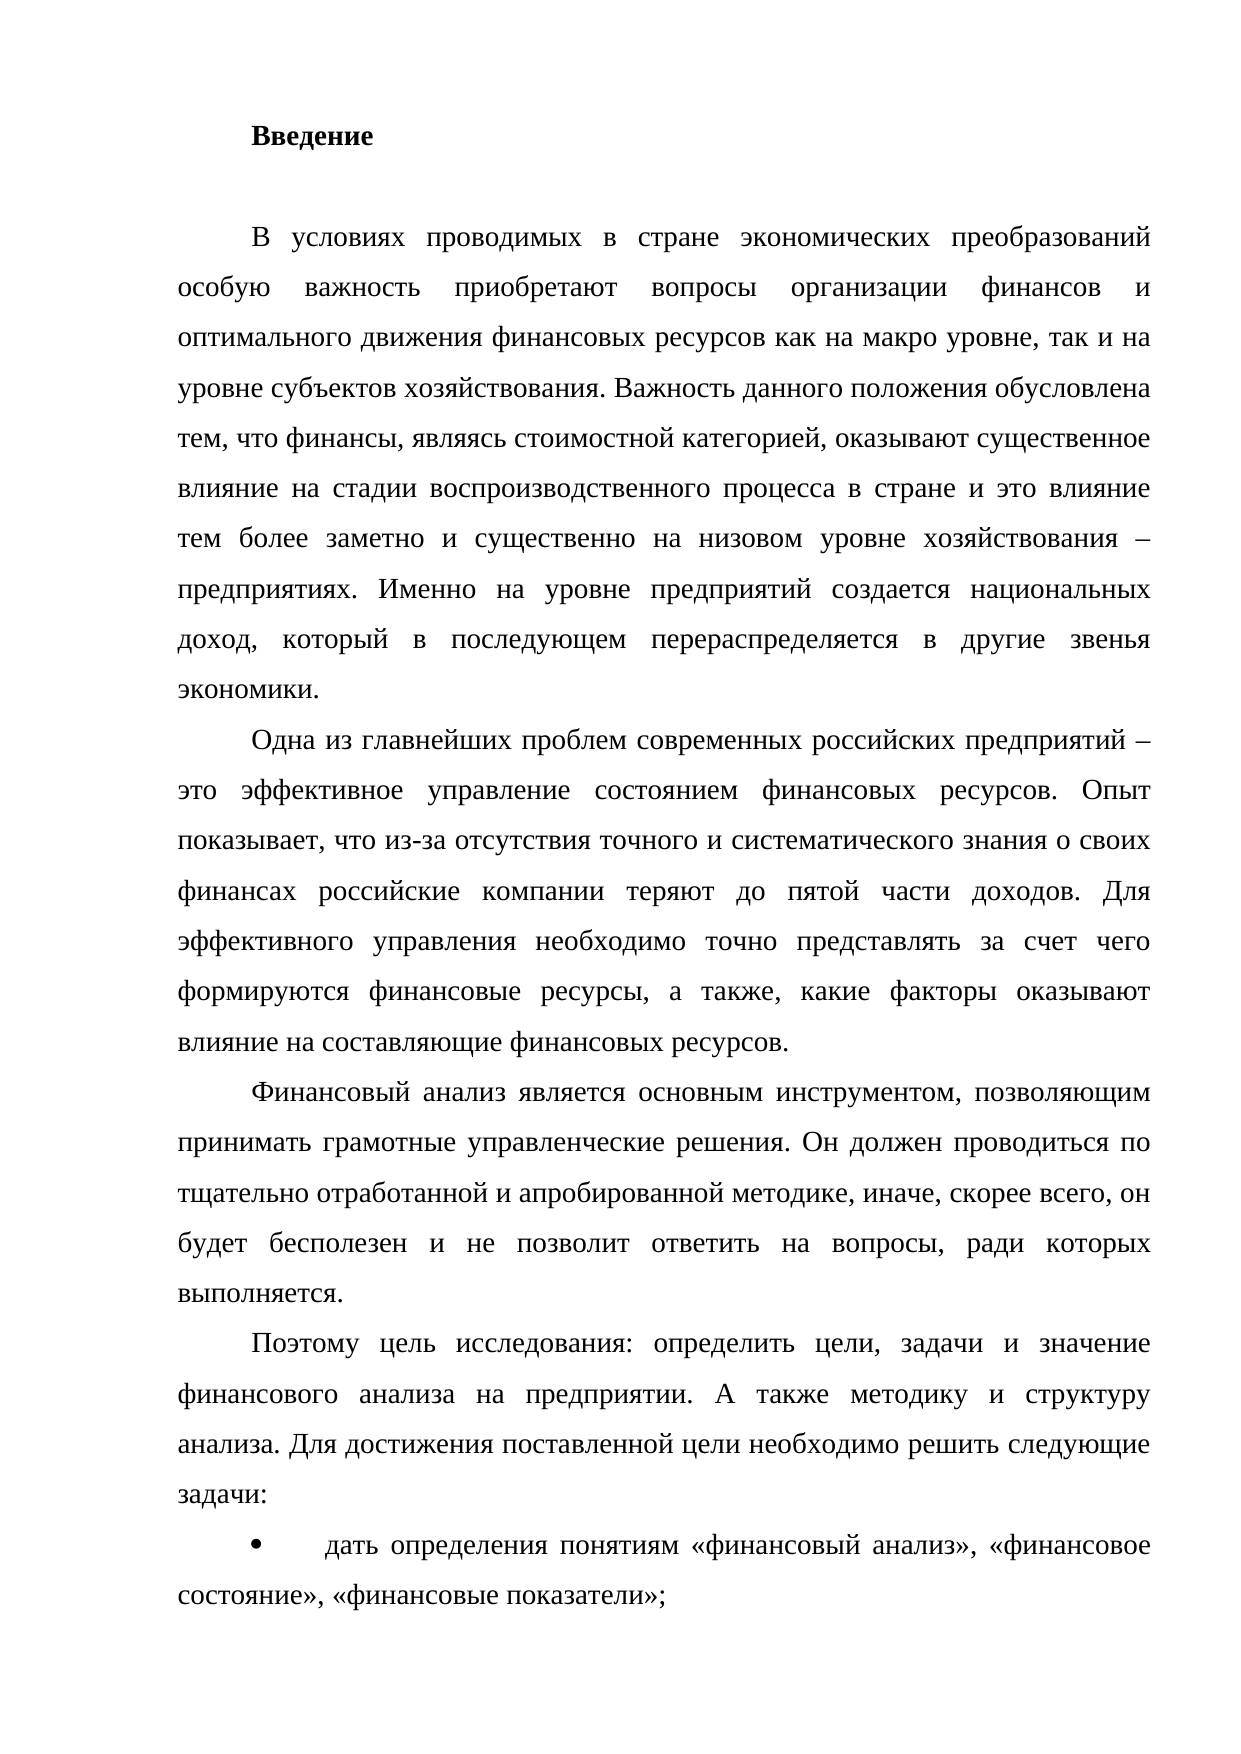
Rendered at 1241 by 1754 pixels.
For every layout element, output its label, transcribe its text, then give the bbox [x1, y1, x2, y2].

list дать определения понятиям «финансовый анализ», «финансовое состояние», «финансовые показатели»; [177, 1527, 1152, 1611]
text Введение [177, 118, 1152, 152]
text В условиях проводимых в стране экономических преобразований особую важность приобретают вопросы организации финансов и оптимального движения финансовых ресурсов как на макро уровне, так и на уровне субъектов хозяйствования. Важность данного положения обусловлена тем, что финансы, являясь стоимостной категорией, оказывают существенное влияние на стадии воспроизводственного процесса в стране и это влияние тем более заметно и существенно на низовом уровне хозяйствования – предприятиях. Именно на уровне предприятий создается национальных доход, который в последующем перераспределяется в другие звенья экономики. [177, 219, 1152, 705]
text Одна из главнейших проблем современных российских предприятий – это эффективное управление состоянием финансовых ресурсов. Опыт показывает, что из-за отсутствия точного и систематического знания о своих финансах российские компании теряют до пятой части доходов. Для эффективного управления необходимо точно представлять за счет чего формируются финансовые ресурсы, а также, какие факторы оказывают влияние на составляющие финансовых ресурсов. [177, 722, 1152, 1057]
text Поэтому цель исследования: определить цели, задачи и значение финансового анализа на предприятии. А также методику и структуру анализа. Для достижения поставленной цели необходимо решить следующие задачи: [177, 1326, 1152, 1510]
text Финансовый анализ является основным инструментом, позволяющим принимать грамотные управленческие решения. Он должен проводиться по тщательно отработанной и апробированной методике, иначе, скорее всего, он будет бесполезен и не позволит ответить на вопросы, ради которых выполняется. [177, 1074, 1152, 1309]
